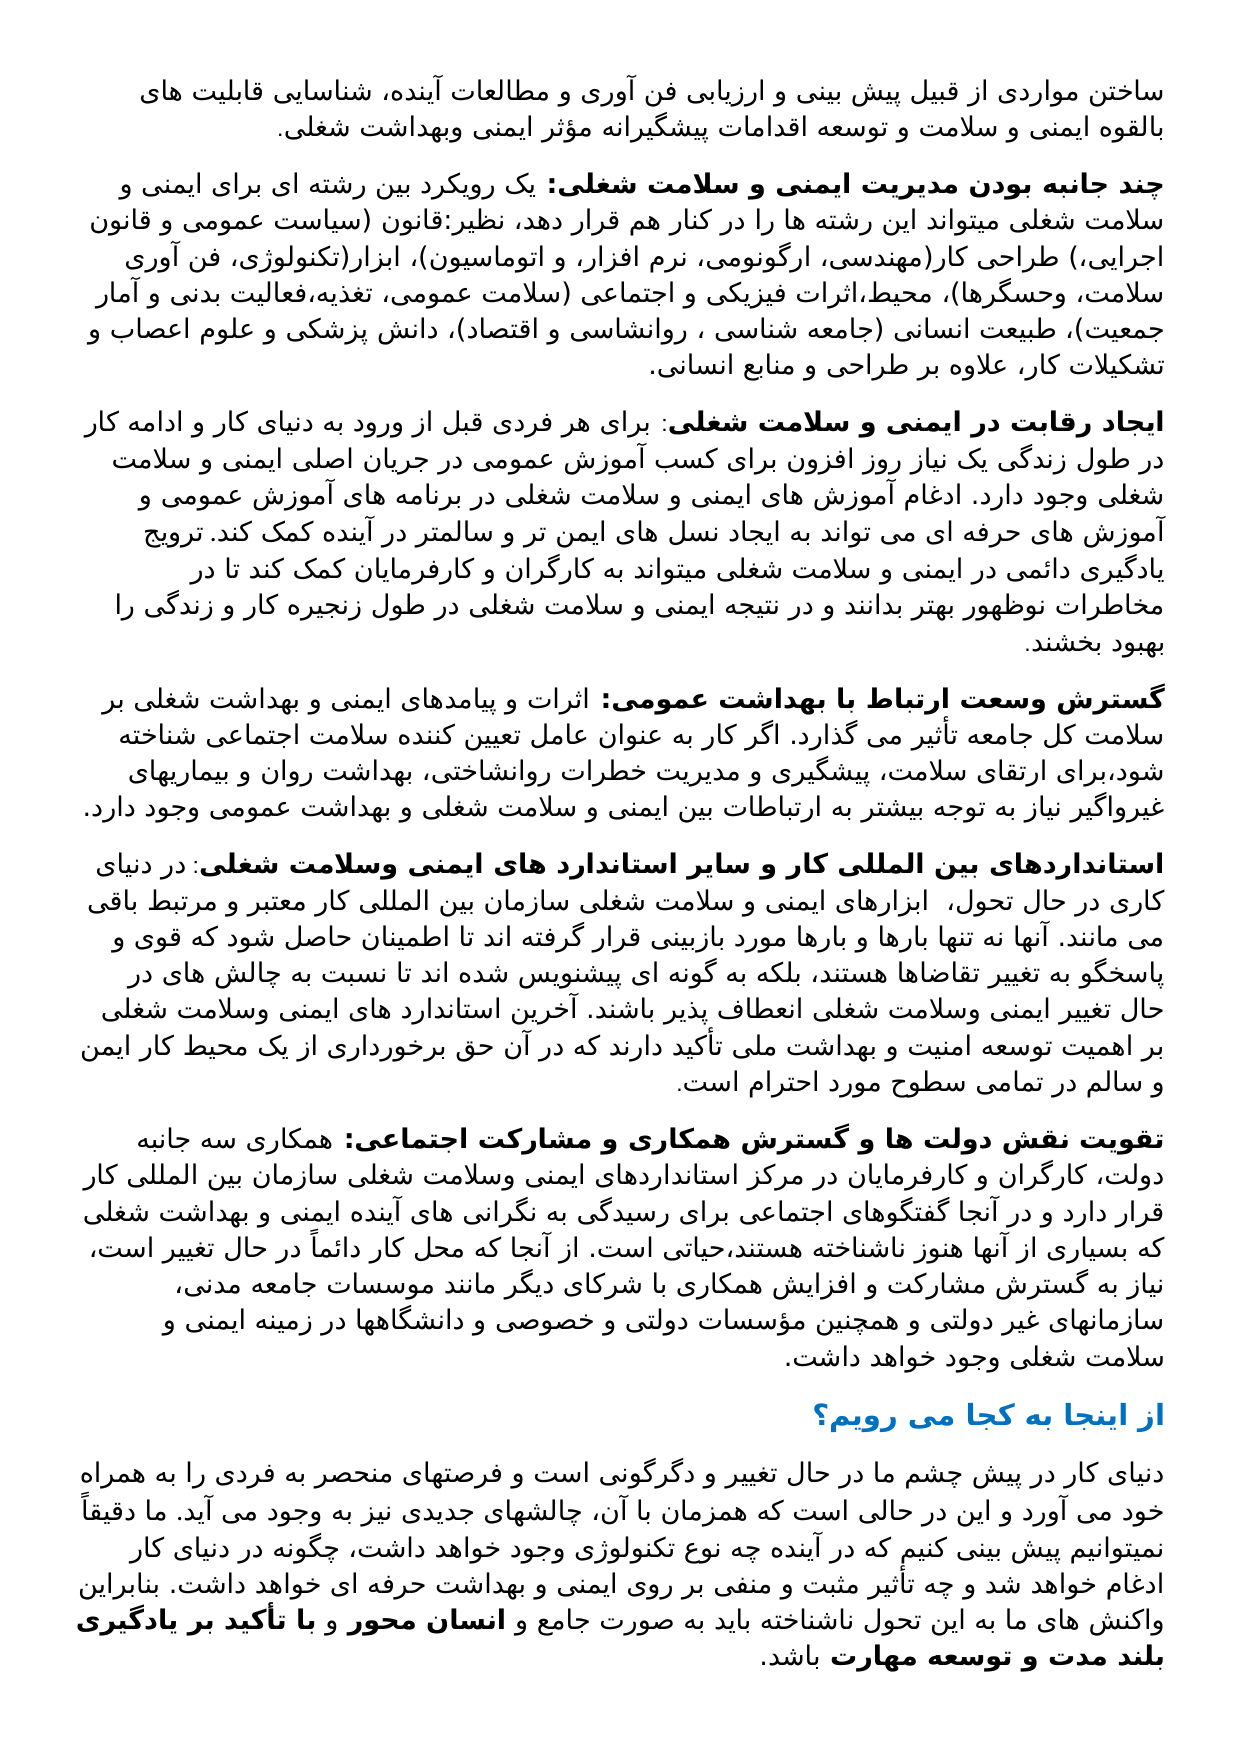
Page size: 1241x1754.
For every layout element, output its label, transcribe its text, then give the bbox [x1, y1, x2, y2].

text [75, 75, 1165, 143]
text از اینجا به کجا می رویم؟ [75, 1398, 1165, 1432]
text چند جانبه بودن مدیریت ایمنی و سلامت شغلی: یک رویکرد بین رشته ای برای ایمنی و سلامت شغلی میتواند این رشته ها را در کنار هم قرار دهد، نظیر:قانون (سیاست عمومی و قانون اجرایی،) طراحی کار(مهندسی، ارگونومی، نرم افزار، و اتوماسیون)، ابزار(تکنولوژی، فن آوری سلامت، وحسگرها)، محیط،اثرات فیزیکی و اجتماعی (سلامت عمومی، تغذیه،فعالیت بدنی و آمار جمعیت)، طبیعت انسانی (جامعه شناسی ، روانشاسی و اقتصاد)، دانش پزشکی و علوم اعصاب و تشکیلات کار، علاوه بر طراحی و منابع انسانی. [75, 168, 1165, 381]
text تقویت نقش دولت ها و گسترش همکاری و مشارکت اجتماعی: همکاری سه جانبه دولت، کارگران و کارفرمایان در مرکز استانداردهای ایمنی وسلامت شغلی سازمان بین المللی کار قرار دارد و در آنجا گفتگوهای اجتماعی برای رسیدگی به نگرانی های آینده ایمنی و بهداشت شغلی که بسیاری از آنها هنوز ناشناخته هستند،حیاتی است. از آنجا که محل کار دائماً در حال تغییر است، نیاز به گسترش مشارکت و افزایش همکاری با شرکای دیگر مانند موسسات جامعه مدنی، سازمانهای غیر دولتی و همچنین مؤسسات دولتی و خصوصی و دانشگاهها در زمینه ایمنی و سلامت شغلی وجود خواهد داشت. [75, 1123, 1165, 1372]
text استانداردهای بین المللی کار و سایر استاندارد های ایمنی وسلامت شغلی: در دنیای کاری در حال تحول، ابزارهای ایمنی و سلامت شغلی سازمان بین المللی کار معتبر و مرتبط باقی می مانند. آنها نه تنها بارها و بارها مورد بازبینی قرار گرفته اند تا اطمینان حاصل شود که قوی و پاسخگو به تغییر تقاضاها هستند، بلکه به گونه ای پیشنویس شده اند تا نسبت به چالش های در حال تغییر ایمنی وسلامت شغلی انعطاف پذیر باشند. آخرین استاندارد های ایمنی وسلامت شغلی بر اهمیت توسعه امنیت و بهداشت ملی تأکید دارند که در آن حق برخورداری از یک محیط کار ایمن و سالم در تمامی سطوح مورد احترام است. [75, 849, 1165, 1098]
text گسترش وسعت ارتباط با بهداشت عمومی: اثرات و پیامدهای ایمنی و بهداشت شغلی بر سلامت کل جامعه تأثیر می گذارد. اگر کار به عنوان عامل تعیین کننده سلامت اجتماعی شناخته شود،برای ارتقای سلامت، پیشگیری و مدیریت خطرات روانشاختی، بهداشت روان و بیماریهای غیرواگیر نیاز به توجه بیشتر به ارتباطات بین ایمنی و سلامت شغلی و بهداشت عمومی وجود دارد. [75, 683, 1165, 823]
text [75, 1458, 1165, 1672]
text ایجاد رقابت در ایمنی و سلامت شغلی: برای هر فردی قبل از ورود به دنیای کار و ادامه کار در طول زندگی یک نیاز روز افزون برای کسب آموزش عمومی در جریان اصلی ایمنی و سلامت شغلی وجود دارد. ادغام آموزش های ایمنی و سلامت شغلی در برنامه های آموزش عمومی و آموزش های حرفه ای می تواند به ایجاد نسل های ایمن تر و سالمتر در آینده کمک کند. ترویج یادگیری دائمی در ایمنی و سلامت شغلی میتواند به کارگران و کارفرمایان کمک کند تا در مخاطرات نوظهور بهتر بدانند و در نتیجه ایمنی و سلامت شغلی در طول زنجیره کار و زندگی را بهبود بخشند. [75, 407, 1165, 657]
